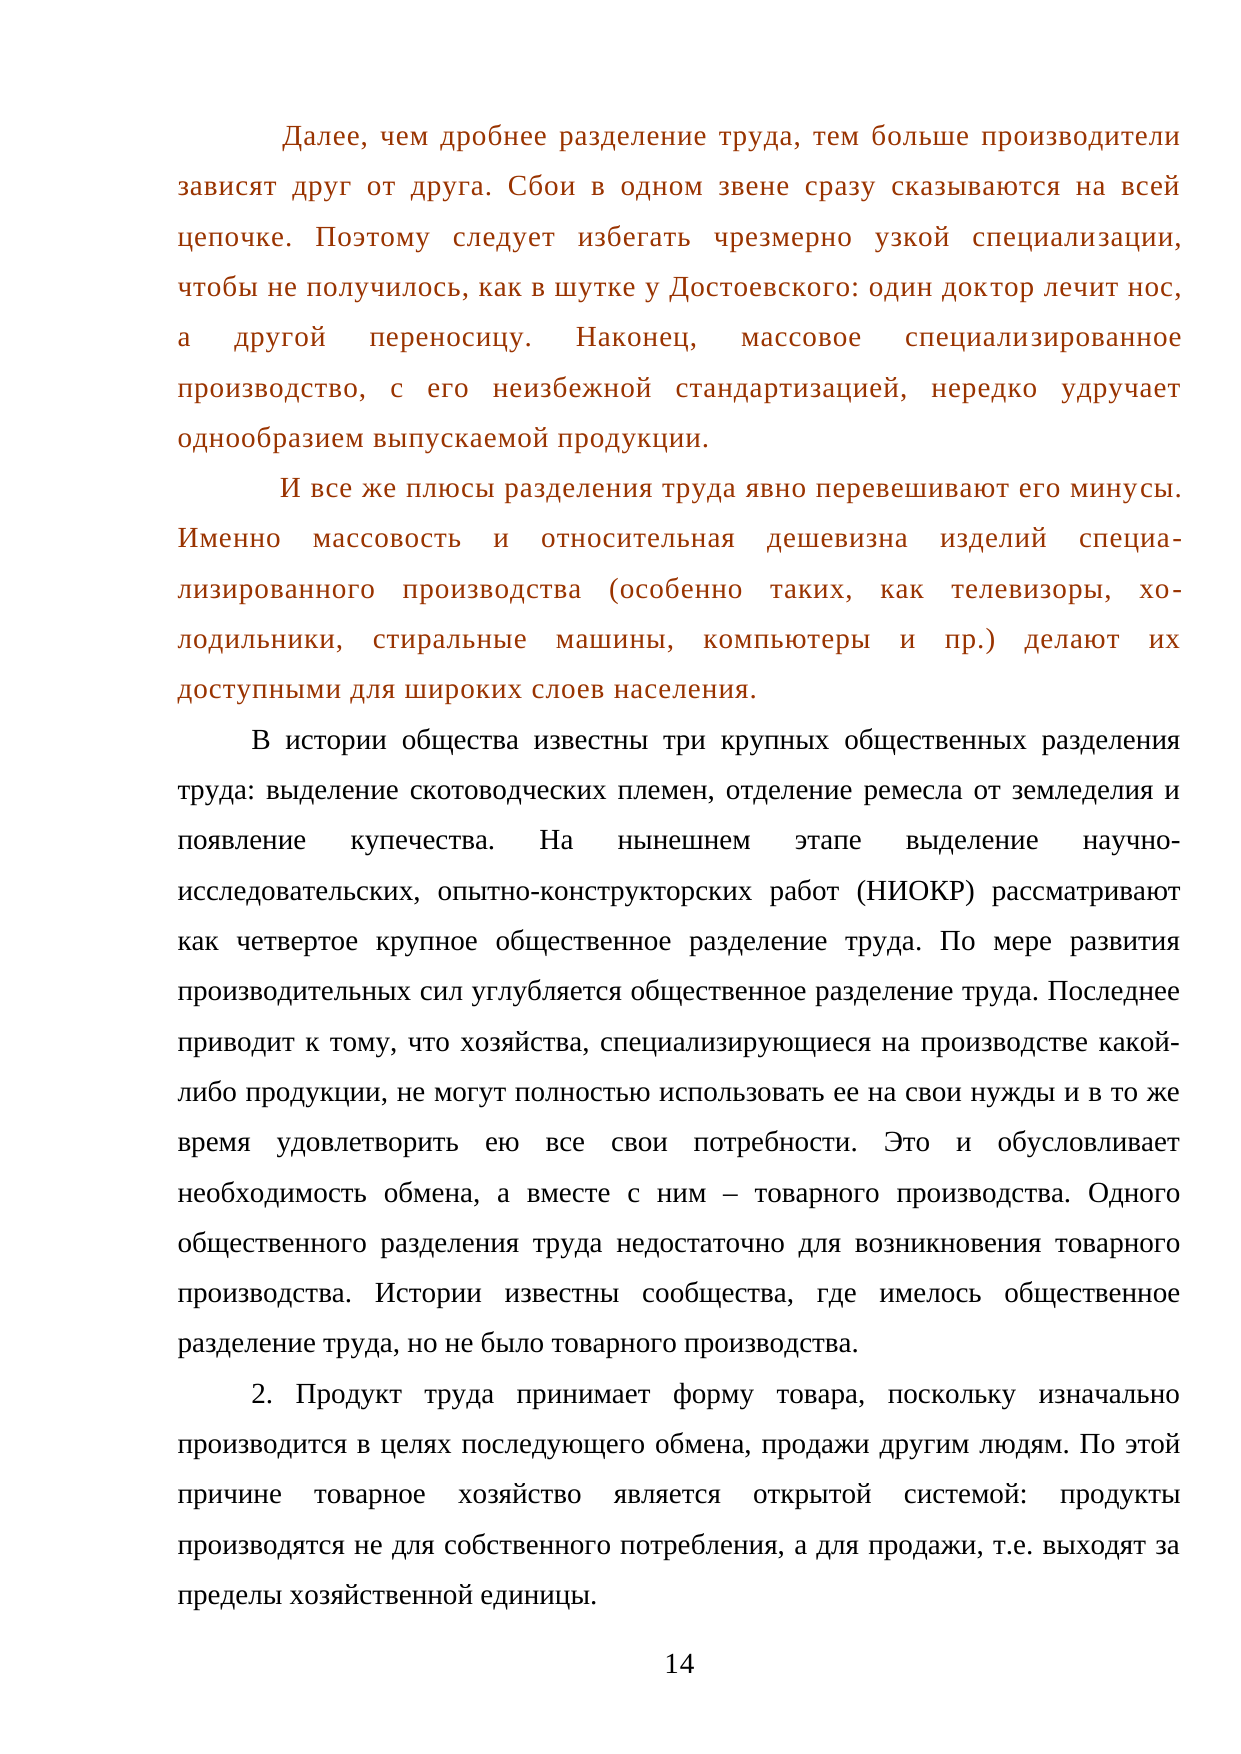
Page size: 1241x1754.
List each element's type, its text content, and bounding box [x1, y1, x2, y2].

text Далее, чем дробнее разделение труда, тем больше производители зависят друг от друга. Сбои в одном звене сразу сказываются на всей цепочке. Поэтому следует избегать чрезмерно узкой специализации, чтобы не получилось, как в шутке у Достоевского: один доктор лечит нос, а другой переносицу. Наконец, массовое специализированное производство, с его неизбежной стандартизацией, нередко удручает однообразием выпускаемой продукции. [177, 118, 1182, 453]
text И все же плюсы разделения труда явно перевешивают его минусы. Именно массовость и относительная дешевизна изделий специализированного производства (особенно таких, как телевизоры, холодильники, стиральные машины, компьютеры и пр.) делают их доступными для широких слоев населения. [177, 470, 1182, 705]
text 2. Продукт труда принимает форму товара, поскольку изначально производится в целях последующего обмена, продажи другим людям. По этой причине товарное хозяйство является открытой системой: продукты производятся не для собственного потребления, а для продажи, т.е. выходят за пределы хозяйственной единицы. [177, 1376, 1181, 1611]
text В истории общества известны три крупных общественных разделения труда: выделение скотоводческих племен, отделение ремесла от земледелия и появление купечества. На нынешнем этапе выделение научно-исследовательских, опытно-конструкторских работ (НИОКР) рассматривают как четвертое крупное общественное разделение труда. По мере развития производительных сил углубляется общественное разделение труда. Последнее приводит к тому, что хозяйства, специализирующиеся на производстве какой-либо продукции, не могут полностью использовать ее на свои нужды и в то же время удовлетворить ею все свои потребности. Это и обусловливает необходимость обмена, а вместе с ним – товарного производства. Одного общественного разделения труда недостаточно для возникновения товарного производства. Истории известны сообщества, где имелось общественное разделение труда, но не было товарного производства. [177, 722, 1181, 1359]
